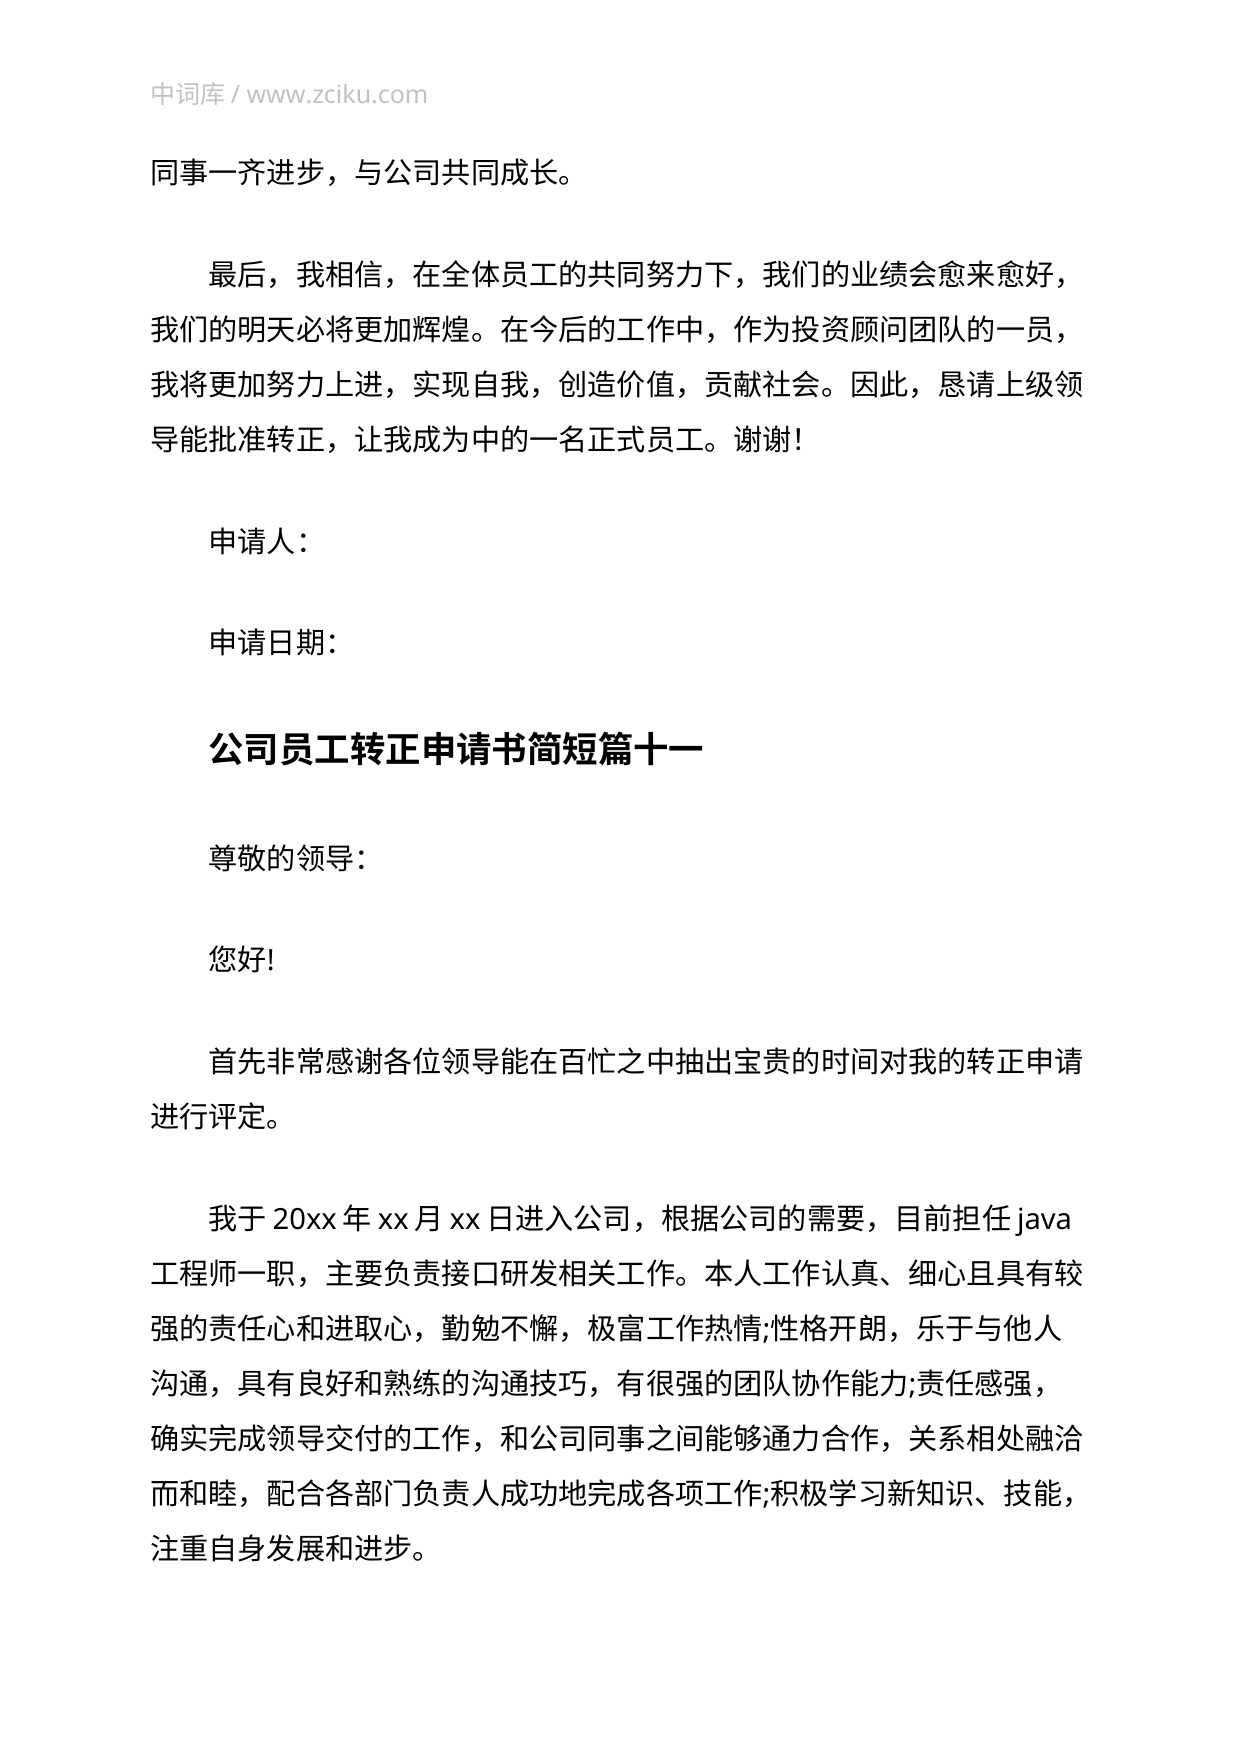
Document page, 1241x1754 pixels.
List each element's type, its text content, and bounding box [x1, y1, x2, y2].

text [150, 150, 1090, 192]
text 最后，我相信，在全体员工的共同努力下，我们的业绩会愈来愈好，我们的明天必将更加辉煌。在今后的工作中，作为投资顾问团队的一员，我将更加努力上进，实现自我，创造价值，贡献社会。因此，恳请上级领导能批准转正，让我成为中的一名正式员工。谢谢！ [150, 252, 1090, 459]
text 首先非常感谢各位领导能在百忙之中抽出宝贵的时间对我的转正申请进行评定。 [150, 1039, 1090, 1136]
text 申请人： [150, 518, 1090, 561]
text 您好! [150, 937, 1090, 979]
text 我于20xx年xx月xx日进入公司，根据公司的需要，目前担任java工程师一职，主要负责接口研发相关工作。本人工作认真、细心且具有较强的责任心和进取心，勤勉不懈，极富工作热情;性格开朗，乐于与他人沟通，具有良好和熟练的沟通技巧，有很强的团队协作能力;责任感强，确实完成领导交付的工作，和公司同事之间能够通力合作，关系相处融洽而和睦，配合各部门负责人成功地完成各项工作;积极学习新知识、技能，注重自身发展和进步。 [150, 1196, 1090, 1568]
text 尊敬的领导： [150, 835, 1090, 877]
text 公司员工转正申请书简短篇十一 [150, 722, 1090, 773]
text 申请日期： [150, 620, 1090, 662]
